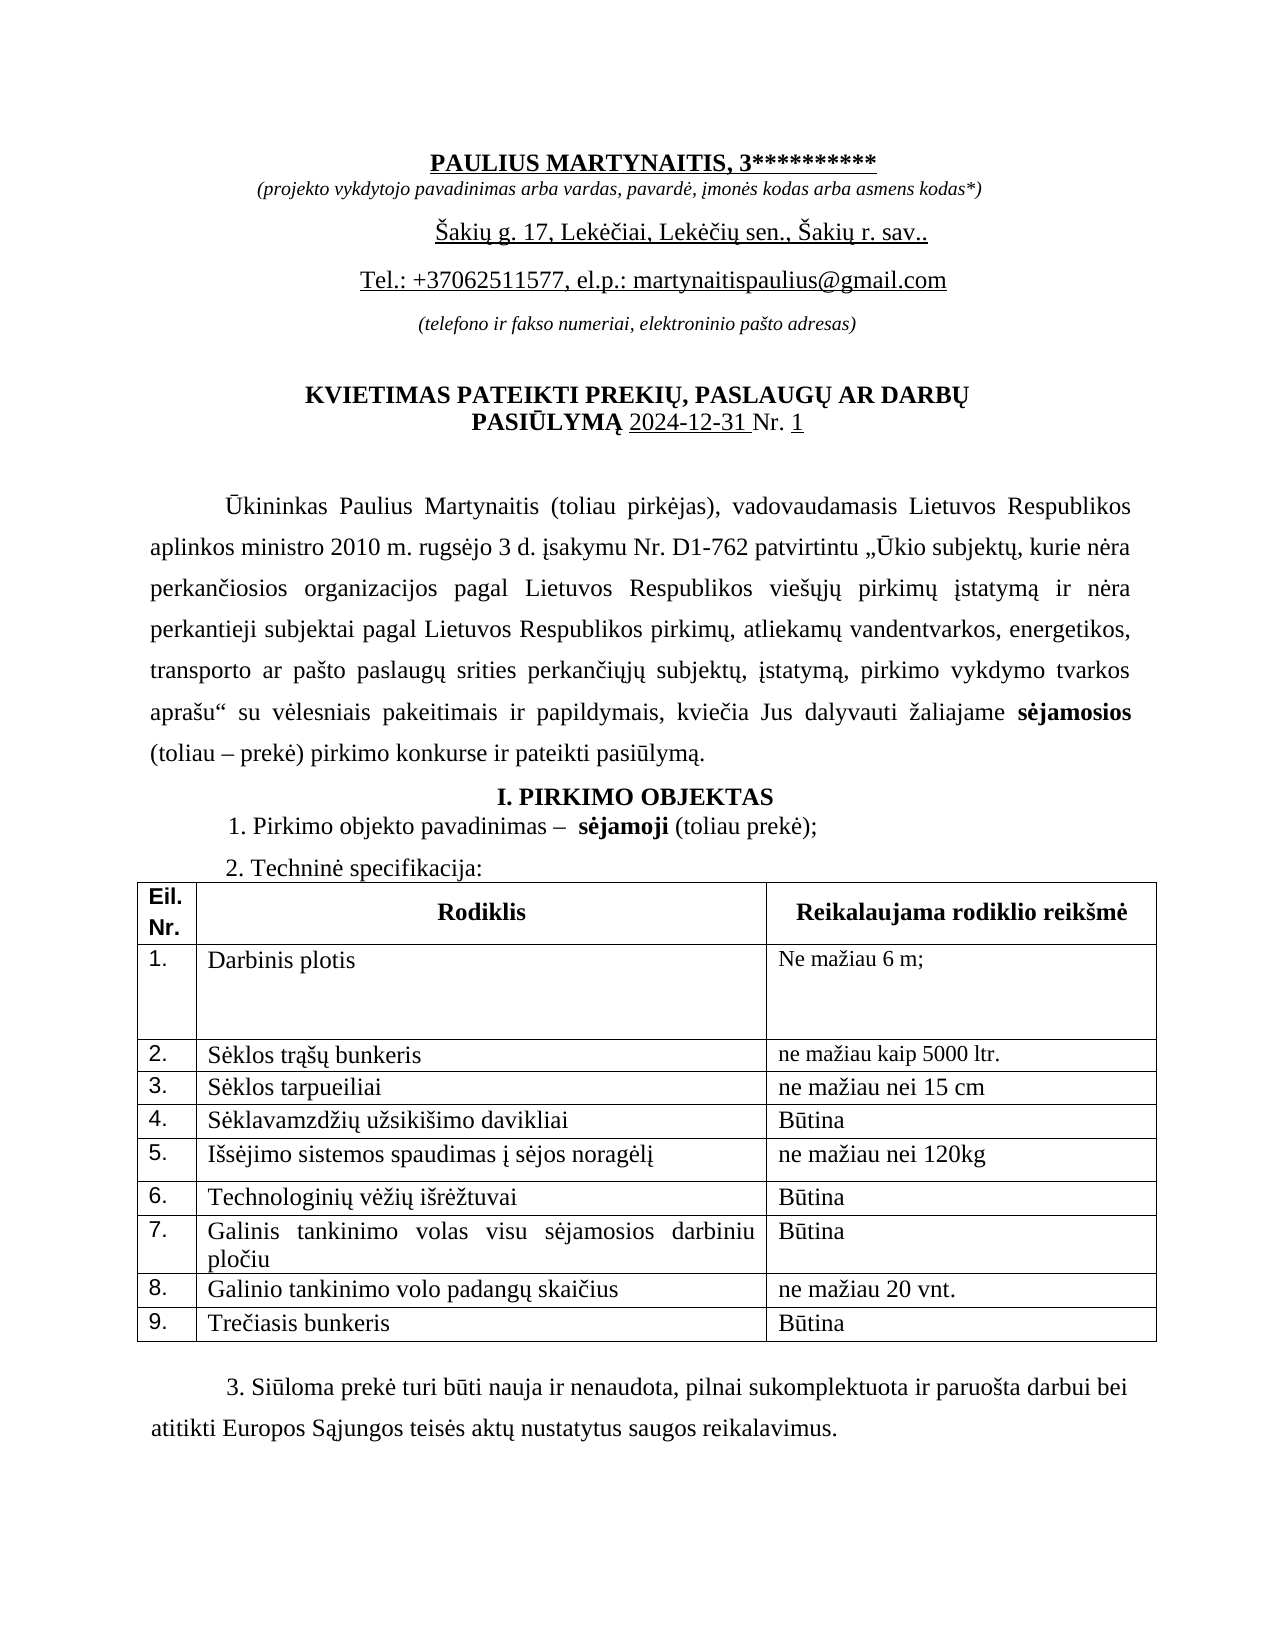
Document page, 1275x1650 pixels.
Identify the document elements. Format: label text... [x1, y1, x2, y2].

text 2. Techninė specifikacija: [225, 853, 1158, 882]
table_cell ne mažiau nei 120kg [767, 1139, 1156, 1181]
table_cell ne mažiau 20 vnt. [767, 1274, 1156, 1307]
table_cell Galinio tankinimo volo padangų skaičius [197, 1274, 766, 1307]
table_cell Darbinis plotis [197, 945, 766, 1039]
table_cell Ne mažiau 6 m; [767, 945, 1156, 1039]
table_cell Būtina [767, 1216, 1156, 1273]
text 1. Pirkimo objekto pavadinimas – sėjamoji (toliau prekė); [228, 811, 1158, 840]
text PAULIUS MARTYNAITIS, 3********** [148, 148, 1158, 176]
table_cell ne mažiau nei 15 cm [767, 1072, 1156, 1104]
table_header Eil. Nr. [138, 883, 196, 944]
text Ūkininkas Paulius Martynaitis (toliau pirkėjas), vadovaudamasis Lietuvos Respublikos aplinkos ministro 2010 m. rugsėjo 3 d. įsakymu Nr. D1-762 patvirtintu „Ūkio subjektų, kurie nėra perkančiosios organizacijos pagal Lietuvos Respublikos viešųjų pirkimų įstatymą ir nėra perkantieji subjektai pagal Lietuvos Respublikos pirkimų, atliekamų vandentvarkos, energetikos, transporto ar pašto paslaugų srities perkančiųjų subjektų, įstatymą, pirkimo vykdymo tvarkos aprašu“ su vėlesniais pakeitimais ir papildymais, kviečia Jus dalyvauti žaliajame sėjamosios (toliau – prekė) pirkimo konkurse ir pateikti pasiūlymą. [150, 491, 1131, 766]
table_cell Sėklos trąšų bunkeris [197, 1040, 766, 1071]
text Tel.: +37062511577, el.p.: martynaitispaulius@gmail.com [148, 265, 1158, 293]
table_cell Išsėjimo sistemos spaudimas į sėjos noragėlį [197, 1139, 766, 1181]
text Šakių g. 17, Lekėčiai, Lekėčių sen., Šakių r. sav.. [435, 217, 1158, 246]
table_cell 1. [138, 945, 196, 1039]
table_cell 8. [138, 1274, 196, 1307]
table_cell ne mažiau kaip 5000 ltr. [767, 1040, 1156, 1071]
table_cell Būtina [767, 1105, 1156, 1138]
table_cell 4. [138, 1105, 196, 1138]
text (projekto vykdytojo pavadinimas arba vardas, pavardė, įmonės kodas arba asmens kodas*) [257, 176, 1158, 199]
table_cell 2. [138, 1040, 196, 1071]
table_cell Trečiasis bunkeris [197, 1308, 766, 1341]
text (telefono ir fakso numeriai, elektroninio pašto adresas) [418, 312, 1158, 335]
table_cell 7. [138, 1216, 196, 1273]
table_header Rodiklis [197, 883, 766, 944]
table_cell Sėklos tarpueiliai [197, 1072, 766, 1104]
table_cell 6. [138, 1182, 196, 1215]
table_cell 5. [138, 1139, 196, 1181]
table_cell Galinis tankinimo volas visu sėjamosios darbiniu pločiu [197, 1216, 766, 1273]
table_cell 9. [138, 1308, 196, 1341]
table_cell Technologinių vėžių išrėžtuvai [197, 1182, 766, 1215]
table_header Reikalaujama rodiklio reikšmė [767, 883, 1156, 944]
text KVIETIMAS PATEIKTI PREKIŲ, PASLAUGŲ AR DARBŲ PASIŪLYMĄ 2024-12-31 Nr. 1 [226, 382, 1049, 436]
table_cell Sėklavamzdžių užsikišimo davikliai [197, 1105, 766, 1138]
table_cell Būtina [767, 1308, 1156, 1341]
text I. PIRKIMO OBJEKTAS [497, 782, 1158, 811]
text 3. Siūloma prekė turi būti nauja ir nenaudota, pilnai sukomplektuota ir paruošta darbui bei atitikti Europos Sąjungos teisės aktų nustatytus saugos reikalavimus. [151, 1372, 1131, 1442]
table_cell 3. [138, 1072, 196, 1104]
table_cell Būtina [767, 1182, 1156, 1215]
